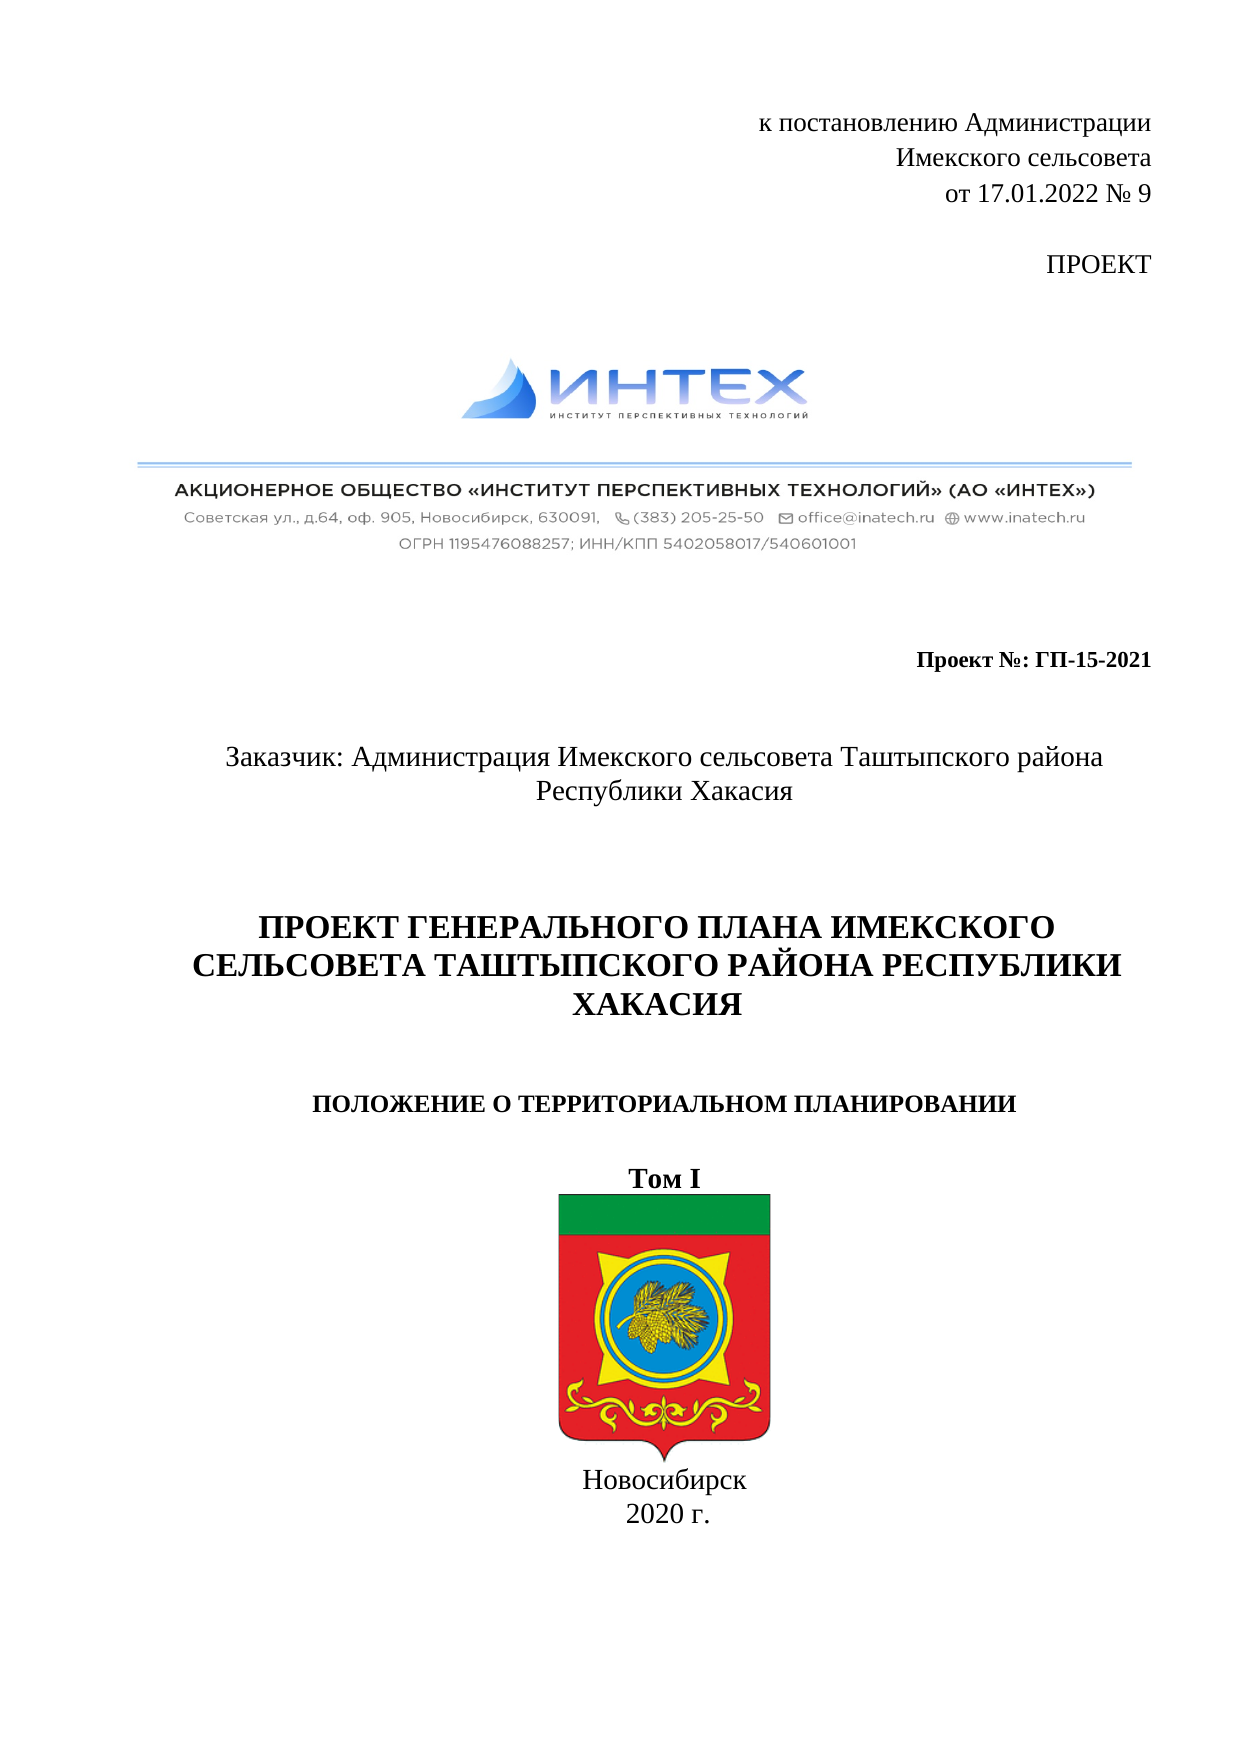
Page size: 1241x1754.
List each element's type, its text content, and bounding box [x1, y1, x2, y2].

text Том I [177, 1161, 1152, 1195]
picture [558, 1194, 771, 1463]
text ПОЛОЖЕНИЕ О ТЕРРИТОРИАЛЬНОМ ПЛАНИРОВАНИИ [177, 1089, 1152, 1118]
text ПРОЕКТ [177, 248, 1152, 280]
text 2020 г. [177, 1496, 1152, 1529]
text Имекского сельсовета [177, 141, 1152, 172]
text от 17.01.2022 № 9 [177, 177, 1152, 208]
text Новосибирск [177, 1462, 1152, 1496]
picture [86, 312, 1180, 594]
text Заказчик: Администрация Имекского сельсовета Таштыпского района Республики Хакасия [177, 739, 1152, 807]
text к постановлению Администрации [177, 106, 1152, 137]
text ПРОЕКТ ГЕНЕРАЛЬНОГО ПЛАНА ИМЕКСКОГО СЕЛЬСОВЕТА ТАШТЫПСКОГО РАЙОНА РЕСПУБЛИКИ ХАКАСИЯ [177, 907, 1137, 1022]
text Проект №: ГП-15-2021 [177, 646, 1152, 672]
